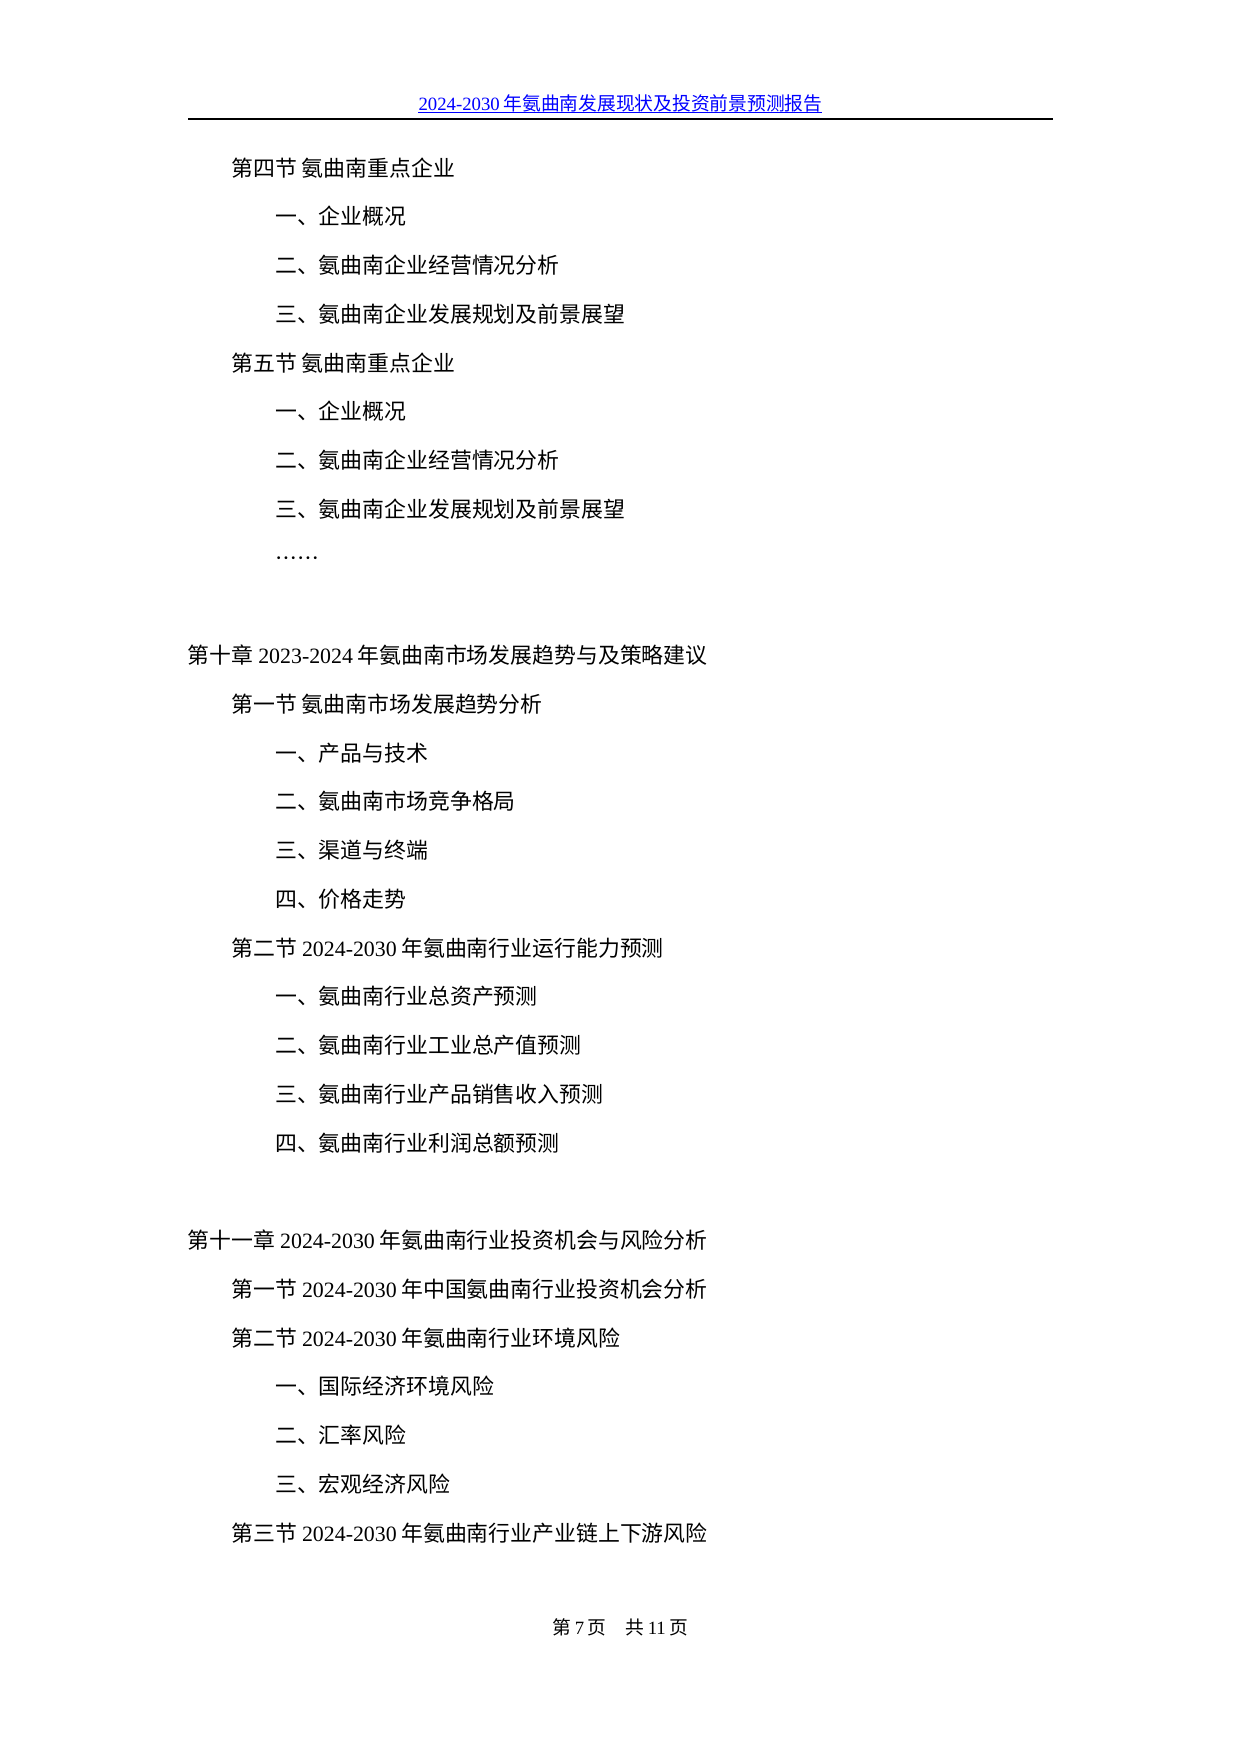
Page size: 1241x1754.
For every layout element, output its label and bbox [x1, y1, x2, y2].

text [187, 150, 1053, 1548]
